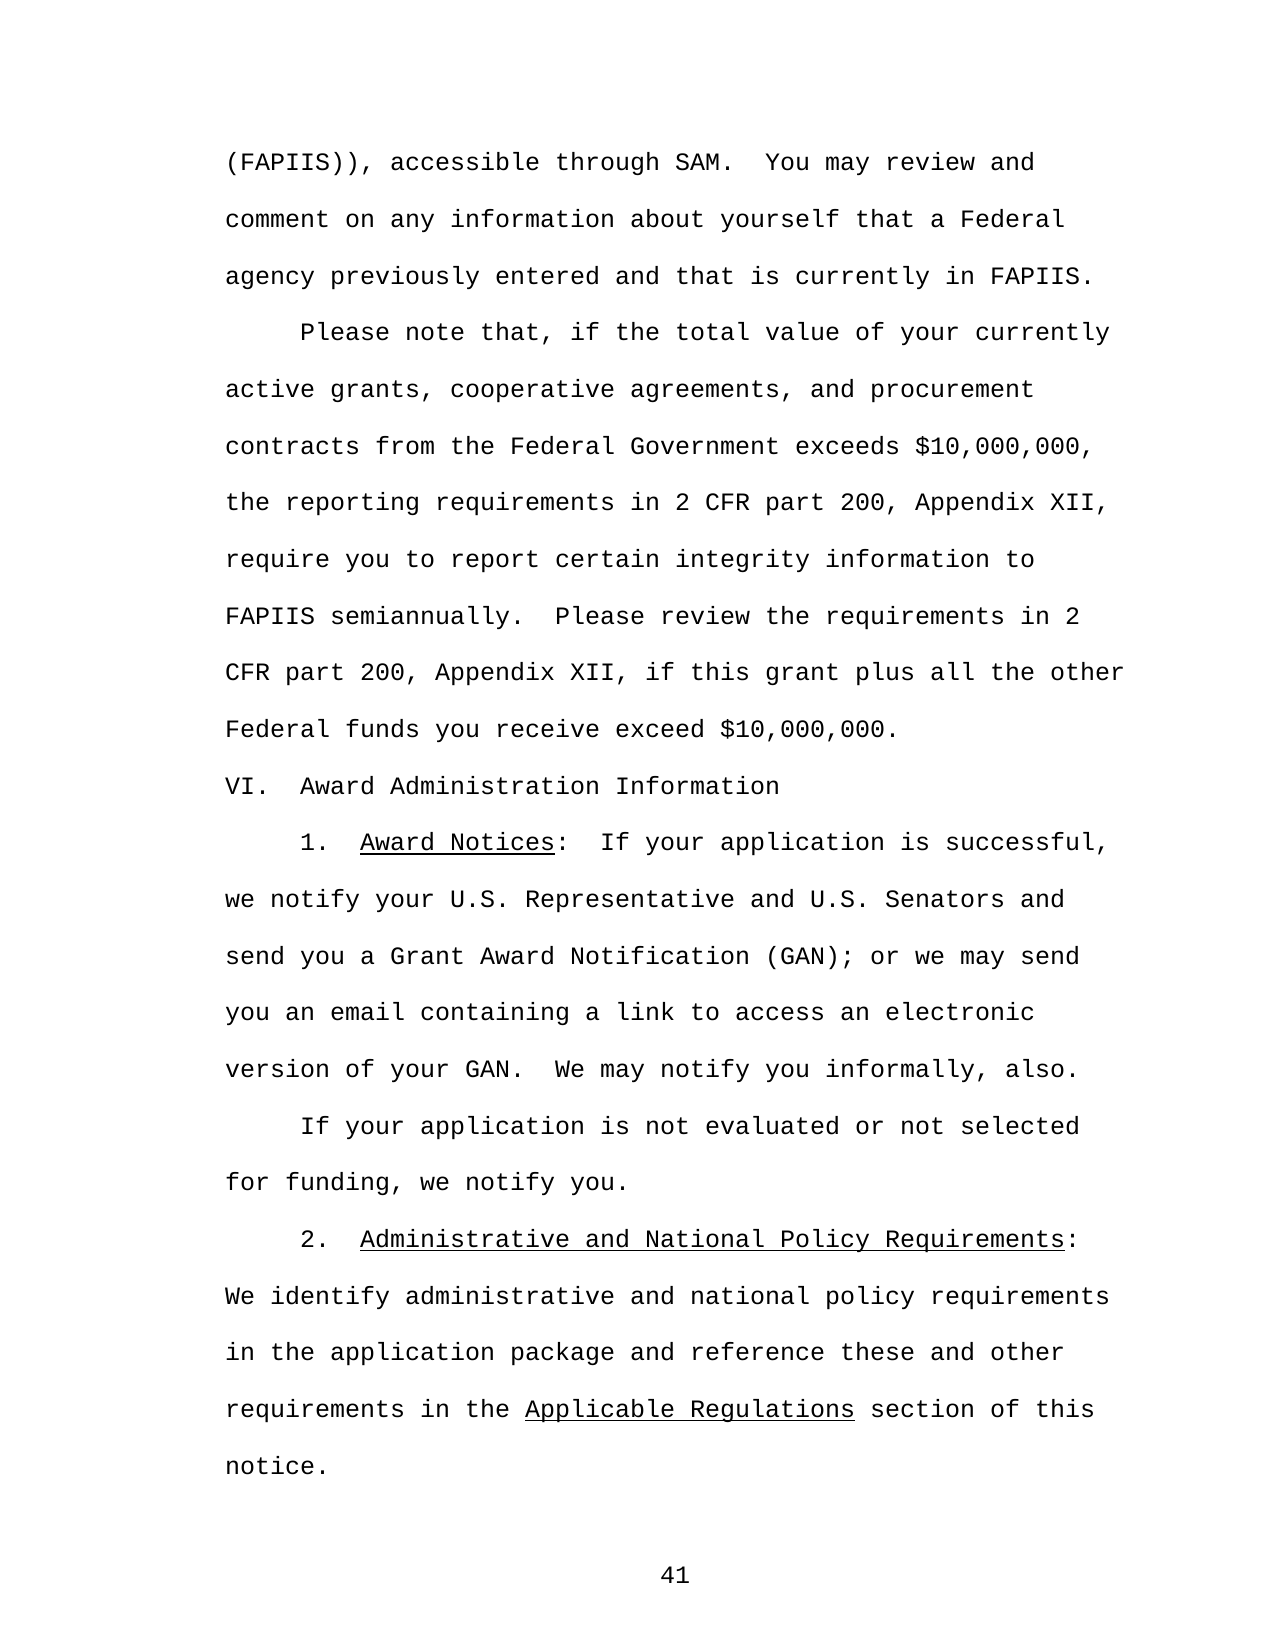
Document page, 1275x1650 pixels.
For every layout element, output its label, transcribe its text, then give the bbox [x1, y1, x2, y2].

text Please note that, if the total value of your currently active grants, cooperative agreements, and procurement contracts from the Federal Government exceeds $10,000,000, the reporting requirements in 2 CFR part 200, Appendix XII, require you to report certain integrity information to FAPIIS semiannually. Please review the requirements in 2 CFR part 200, Appendix XII, if this grant plus all the other Federal funds you receive exceed $10,000,000. [225, 320, 1125, 745]
text If your application is not evaluated or not selected for funding, we notify you. [225, 1113, 1125, 1198]
text VI. Award Administration Information [225, 773, 1125, 802]
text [225, 150, 1125, 292]
text 2. Administrative and National Policy Requirements: We identify administrative and national policy requirements in the application package and reference these and other requirements in the Applicable Regulations section of this notice. [225, 1227, 1125, 1482]
text 1. Award Notices: If your application is successful, we notify your U.S. Representative and U.S. Senators and send you a Grant Award Notification (GAN); or we may send you an email containing a link to access an electronic version of your GAN. We may notify you informally, also. [225, 830, 1125, 1085]
